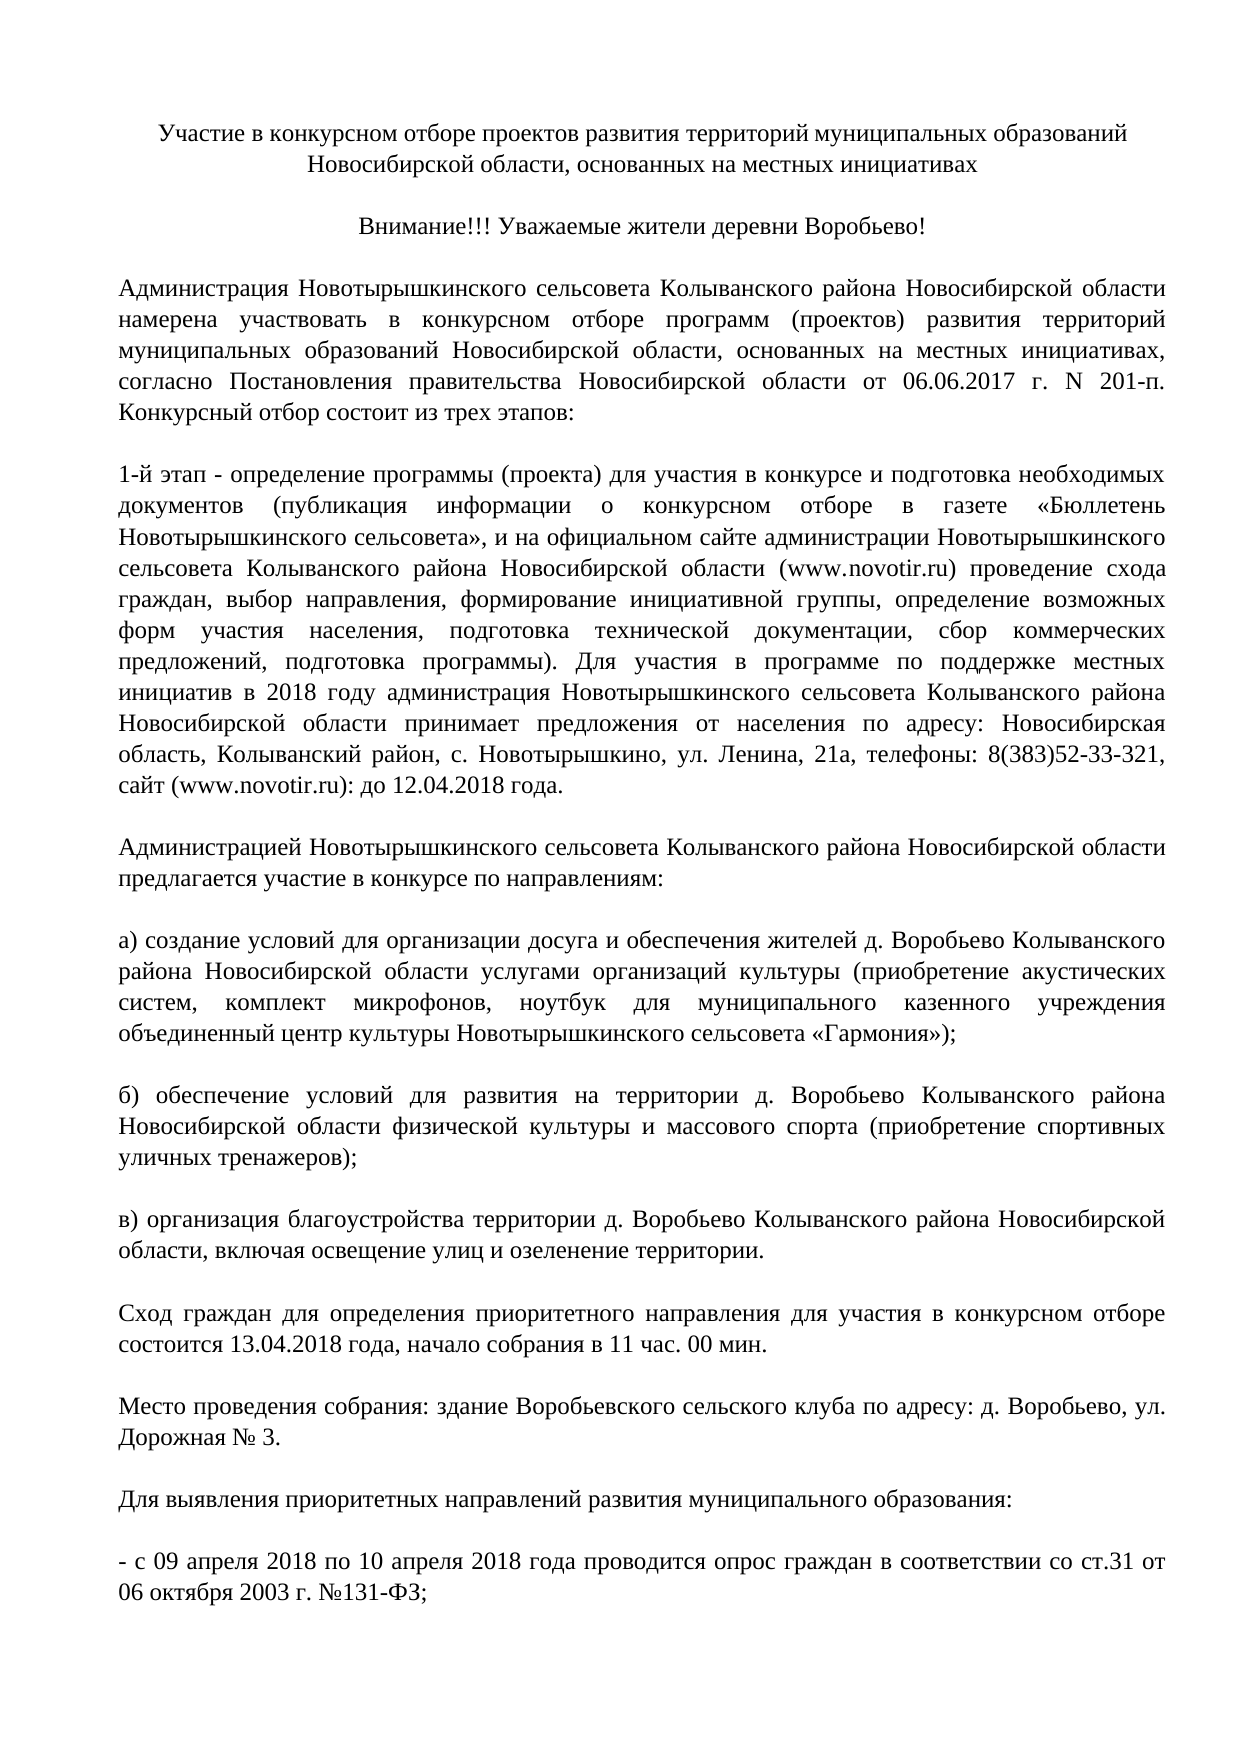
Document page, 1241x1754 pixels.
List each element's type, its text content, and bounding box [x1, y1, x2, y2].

text 1-й этап - определение программы (проекта) для участия в конкурсе и подготовка необходимых документов (публикация информации о конкурсном отборе в газете «Бюллетень Новотырышкинского сельсовета», и на официальном сайте администрации Новотырышкинского сельсовета Колыванского района Новосибирской области (www.novotir.ru) проведение схода граждан, выбор направления, формирование инициативной группы, определение возможных форм участия населения, подготовка технической документации, сбор коммерческих предложений, подготовка программы). Для участия в программе по поддержке местных инициатив в 2018 году администрация Новотырышкинского сельсовета Колыванского района Новосибирской области принимает предложения от населения по адресу: Новосибирская область, Колыванский район, с. Новотырышкино, ул. Ленина, 21а, телефоны: 8(383)52-33-321, сайт (www.novotir.ru): до 12.04.2018 года. [118, 459, 1167, 799]
text Сход граждан для определения приоритетного направления для участия в конкурсном отборе состоится 13.04.2018 года, начало собрания в 11 час. 00 мин. [118, 1298, 1167, 1357]
text - с 09 апреля 2018 по 10 апреля 2018 года проводится опрос граждан в соответствии со ст.31 от 06 октября 2003 г. №131-ФЗ; [118, 1546, 1167, 1606]
text Внимание!!! Уважаемые жители деревни Воробьево! [118, 211, 1167, 240]
text в) организация благоустройства территории д. Воробьево Колыванского района Новосибирской области, включая освещение улиц и озеленение территории. [118, 1204, 1167, 1264]
text Место проведения собрания: здание Воробьевского сельского клуба по адресу: д. Воробьево, ул. Дорожная № 3. [118, 1391, 1167, 1451]
text Для выявления приоритетных направлений развития муниципального образования: [118, 1484, 1167, 1513]
text Администрацией Новотырышкинского сельсовета Колыванского района Новосибирской области предлагается участие в конкурсе по направлениям: [118, 832, 1167, 892]
text б) обеспечение условий для развития на территории д. Воробьево Колыванского района Новосибирской области физической культуры и массового спорта (приобретение спортивных уличных тренажеров); [118, 1080, 1167, 1171]
text а) создание условий для организации досуга и обеспечения жителей д. Воробьево Колыванского района Новосибирской области услугами организаций культуры (приобретение акустических систем, комплект микрофонов, ноутбук для муниципального казенного учреждения объединенный центр культуры Новотырышкинского сельсовета «Гармония»); [118, 925, 1167, 1047]
text Администрация Новотырышкинского сельсовета Колыванского района Новосибирской области намерена участвовать в конкурсном отборе программ (проектов) развития территорий муниципальных образований Новосибирской области, основанных на местных инициативах, согласно Постановления правительства Новосибирской области от 06.06.2017 г. N 201-п. Конкурсный отбор состоит из трех этапов: [118, 273, 1167, 426]
text Участие в конкурсном отборе проектов развития территорий муниципальных образований Новосибирской области, основанных на местных инициативах [118, 118, 1167, 178]
